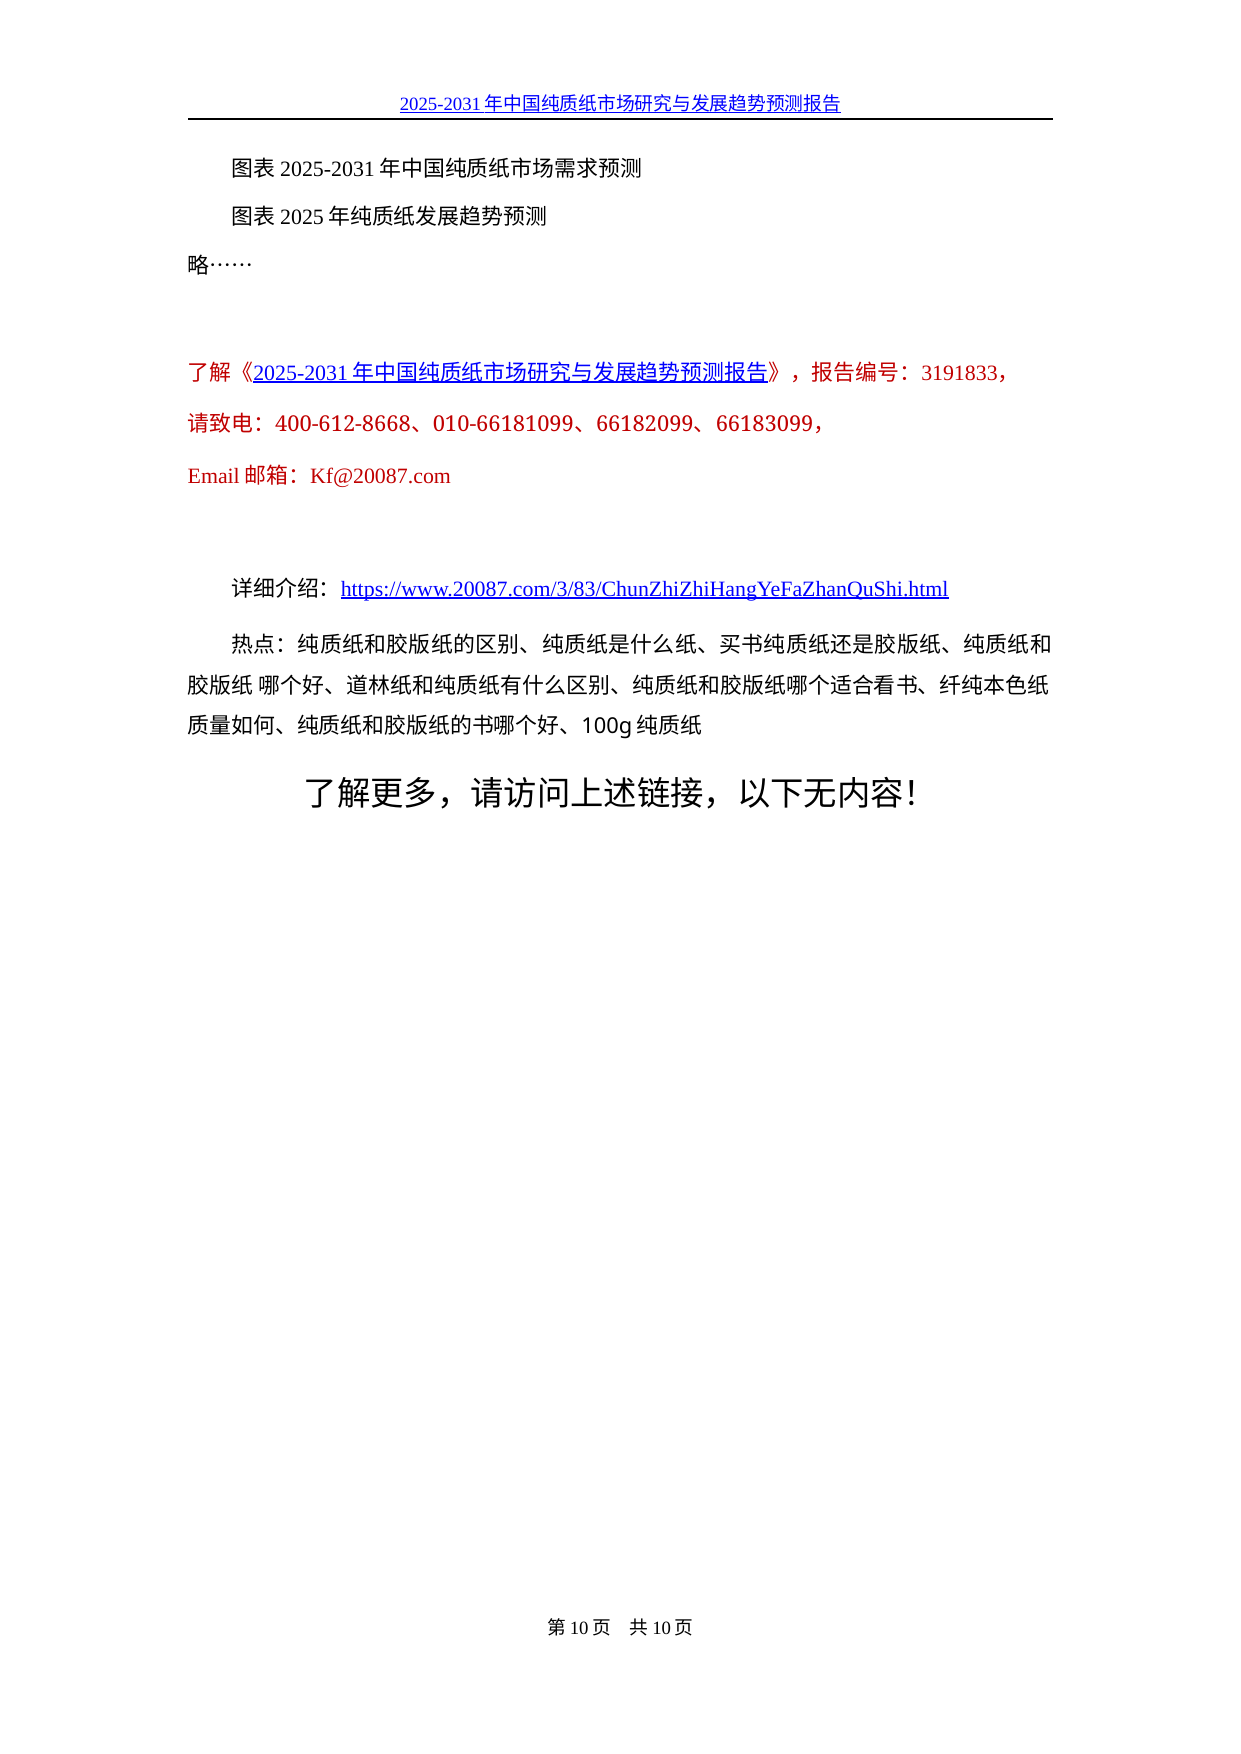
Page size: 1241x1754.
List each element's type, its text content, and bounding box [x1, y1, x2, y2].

text 详细介绍：https://www.20087.com/3/83/ChunZhiZhiHangYeFaZhanQuShi.html [187, 570, 1053, 603]
title 了解更多，请访问上述链接，以下无内容！ [187, 758, 1053, 823]
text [187, 150, 1053, 280]
text 请致电：400-612-8668、010-66181099、66182099、66183099， [187, 406, 1053, 438]
text 了解《2025-2031年中国纯质纸市场研究与发展趋势预测报告》，报告编号：3191833， [187, 354, 1053, 387]
text 热点：纯质纸和胶版纸的区别、纯质纸是什么纸、买书纯质纸还是胶版纸、纯质纸和胶版纸 哪个好、道林纸和纯质纸有什么区别、纯质纸和胶版纸哪个适合看书、纤纯本色纸质量如何、纯质纸和胶版纸的书哪个好、100g纯质纸 [187, 627, 1053, 741]
text Email邮箱：Kf@20087.com [187, 457, 1053, 490]
